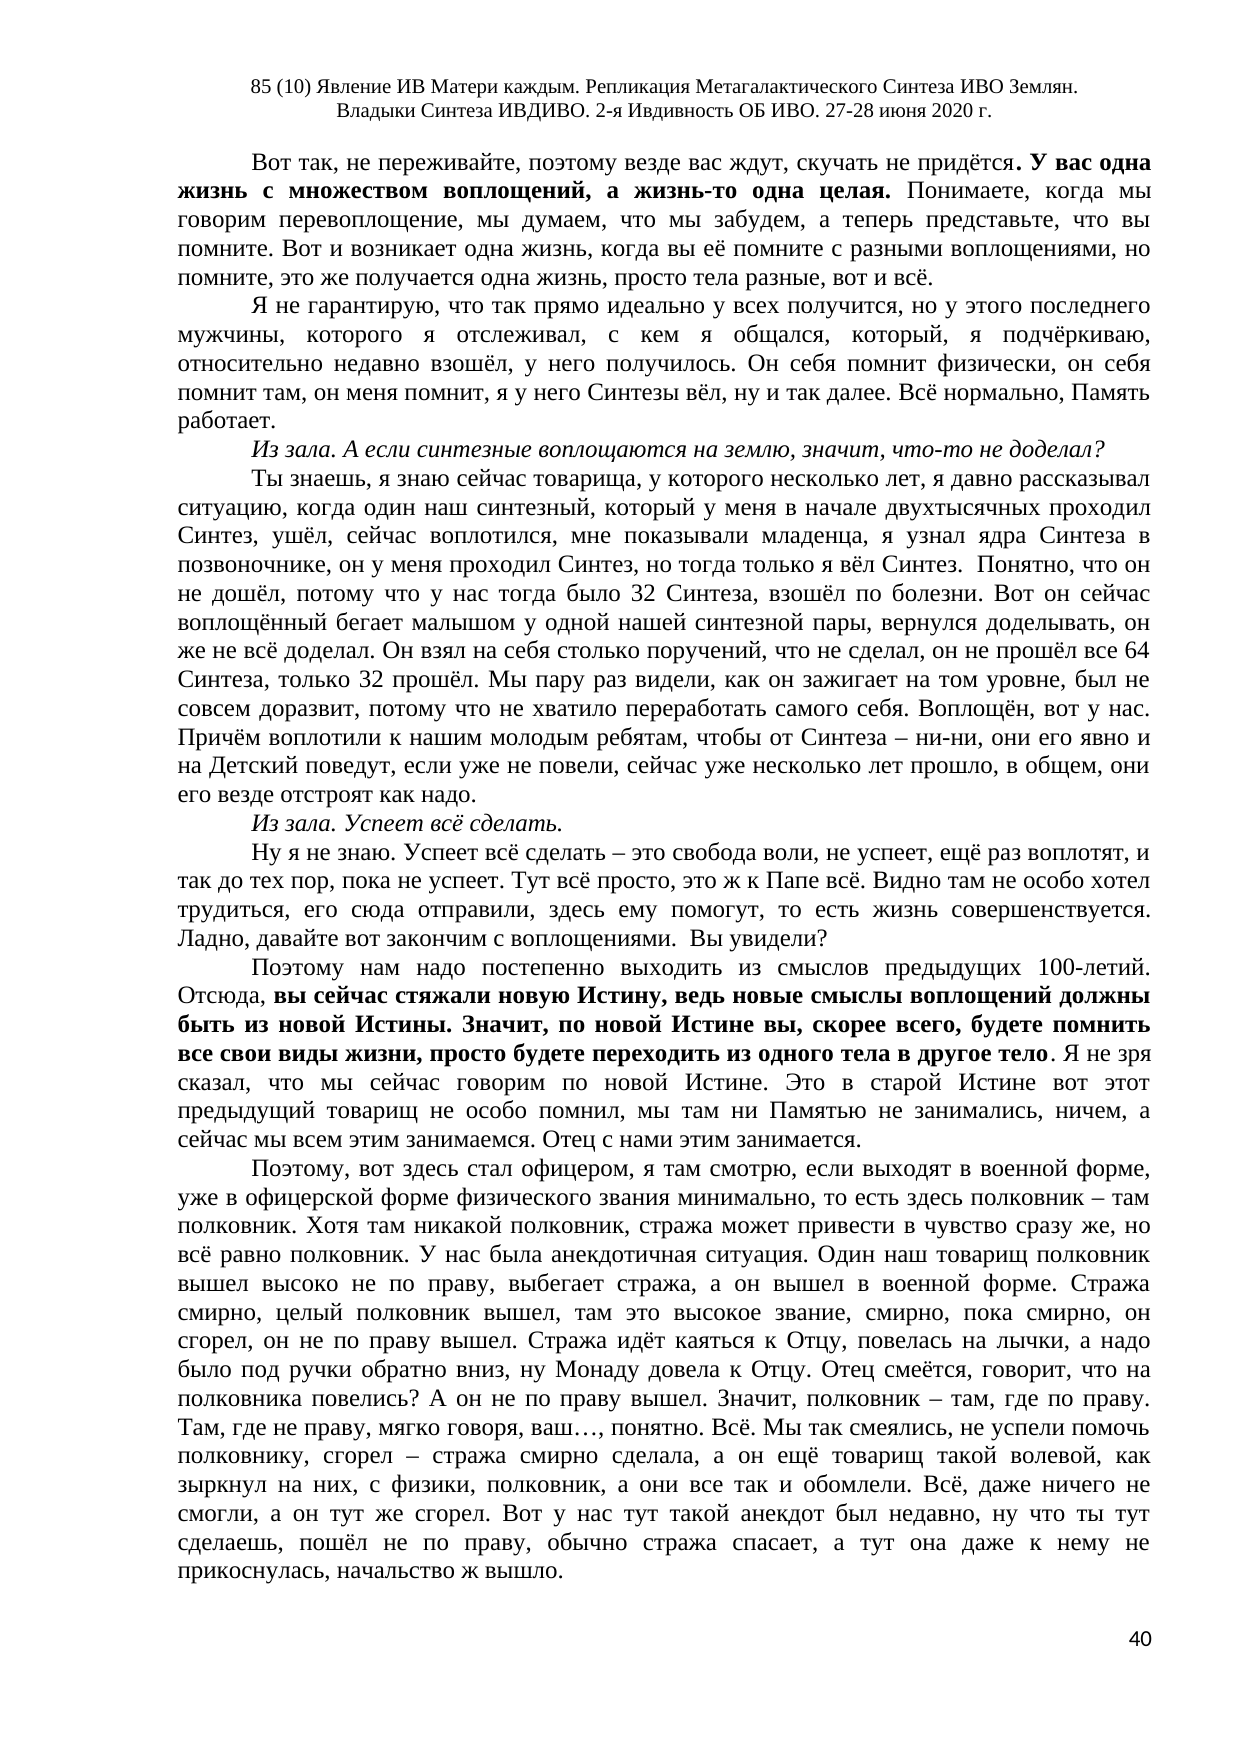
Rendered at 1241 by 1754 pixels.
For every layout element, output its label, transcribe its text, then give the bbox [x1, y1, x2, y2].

text Вот так, не переживайте, поэтому везде вас ждут, скучать не придётся. У вас одна жизнь с множеством воплощений, а жизнь-то одна целая. Понимаете, когда мы говорим перевоплощение, мы думаем, что мы забудем, а теперь представьте, что вы помните. Вот и возникает одна жизнь, когда вы её помните с разными воплощениями, но помните, это же получается одна жизнь, просто тела разные, вот и всё. [177, 147, 1152, 291]
text Из зала. А если синтезные воплощаются на землю, значит, что-то не доделал? [177, 434, 1152, 463]
text Поэтому нам надо постепенно выходить из смыслов предыдущих 100-летий. Отсюда, вы сейчас стяжали новую Истину, ведь новые смыслы воплощений должны быть из новой Истины. Значит, по новой Истине вы, скорее всего, будете помнить все свои виды жизни, просто будете переходить из одного тела в другое тело. Я не зря сказал, что мы сейчас говорим по новой Истине. Это в старой Истине вот этот предыдущий товарищ не особо помнил, мы там ни Памятью не занимались, ничем, а сейчас мы всем этим занимаемся. Отец с нами этим занимается. [177, 952, 1152, 1153]
text Я не гарантирую, что так прямо идеально у всех получится, но у этого последнего мужчины, которого я отслеживал, с кем я общался, который, я подчёркиваю, относительно недавно взошёл, у него получилось. Он себя помнит физически, он себя помнит там, он меня помнит, я у него Синтезы вёл, ну и так далее. Всё нормально, Память работает. [177, 291, 1152, 434]
text Ты знаешь, я знаю сейчас товарища, у которого несколько лет, я давно рассказывал ситуацию, когда один наш синтезный, который у меня в начале двухтысячных проходил Синтез, ушёл, сейчас воплотился, мне показывали младенца, я узнал ядра Синтеза в позвоночнике, он у меня проходил Синтез, но тогда только я вёл Синтез. Понятно, что он не дошёл, потому что у нас тогда было 32 Синтеза, взошёл по болезни. Вот он сейчас воплощённый бегает малышом у одной нашей синтезной пары, вернулся доделывать, он же не всё доделал. Он взял на себя столько поручений, что не сделал, он не прошёл все 64 Синтеза, только 32 прошёл. Мы пару раз видели, как он зажигает на том уровне, был не совсем доразвит, потому что не хватило переработать самого себя. Воплощён, вот у нас. Причём воплотили к нашим молодым ребятам, чтобы от Синтеза – ни-ни, они его явно и на Детский поведут, если уже не повели, сейчас уже несколько лет прошло, в общем, они его везде отстроят как надо. [177, 463, 1152, 808]
text Поэтому, вот здесь стал офицером, я там смотрю, если выходят в военной форме, уже в офицерской форме физического звания минимально, то есть здесь полковник – там полковник. Хотя там никакой полковник, стража может привести в чувство сразу же, но всё равно полковник. У нас была анекдотичная ситуация. Один наш товарищ полковник вышел высоко не по праву, выбегает стража, а он вышел в военной форме. Стража смирно, целый полковник вышел, там это высокое звание, смирно, пока смирно, он сгорел, он не по праву вышел. Стража идёт каяться к Отцу, повелась на лычки, а надо было под ручки обратно вниз, ну Монаду довела к Отцу. Отец смеётся, говорит, что на полковника повелись? А он не по праву вышел. Значит, полковник – там, где по праву. Там, где не праву, мягко говоря, ваш…, понятно. Всё. Мы так смеялись, не успели помочь полковнику, сгорел – стража смирно сделала, а он ещё товарищ такой волевой, как зыркнул на них, с физики, полковник, а они все так и обомлели. Всё, даже ничего не смогли, а он тут же сгорел. Вот у нас тут такой анекдот был недавно, ну что ты тут сделаешь, пошёл не по праву, обычно стража спасает, а тут она даже к нему не прикоснулась, начальство ж вышло. [177, 1153, 1152, 1584]
text Ну я не знаю. Успеет всё сделать – это свобода воли, не успеет, ещё раз воплотят, и так до тех пор, пока не успеет. Тут всё просто, это ж к Папе всё. Видно там не особо хотел трудиться, его сюда отправили, здесь ему помогут, то есть жизнь совершенствуется. Ладно, давайте вот закончим с воплощениями. Вы увидели? [177, 837, 1152, 952]
text Из зала. Успеет всё сделать. [177, 808, 1152, 837]
